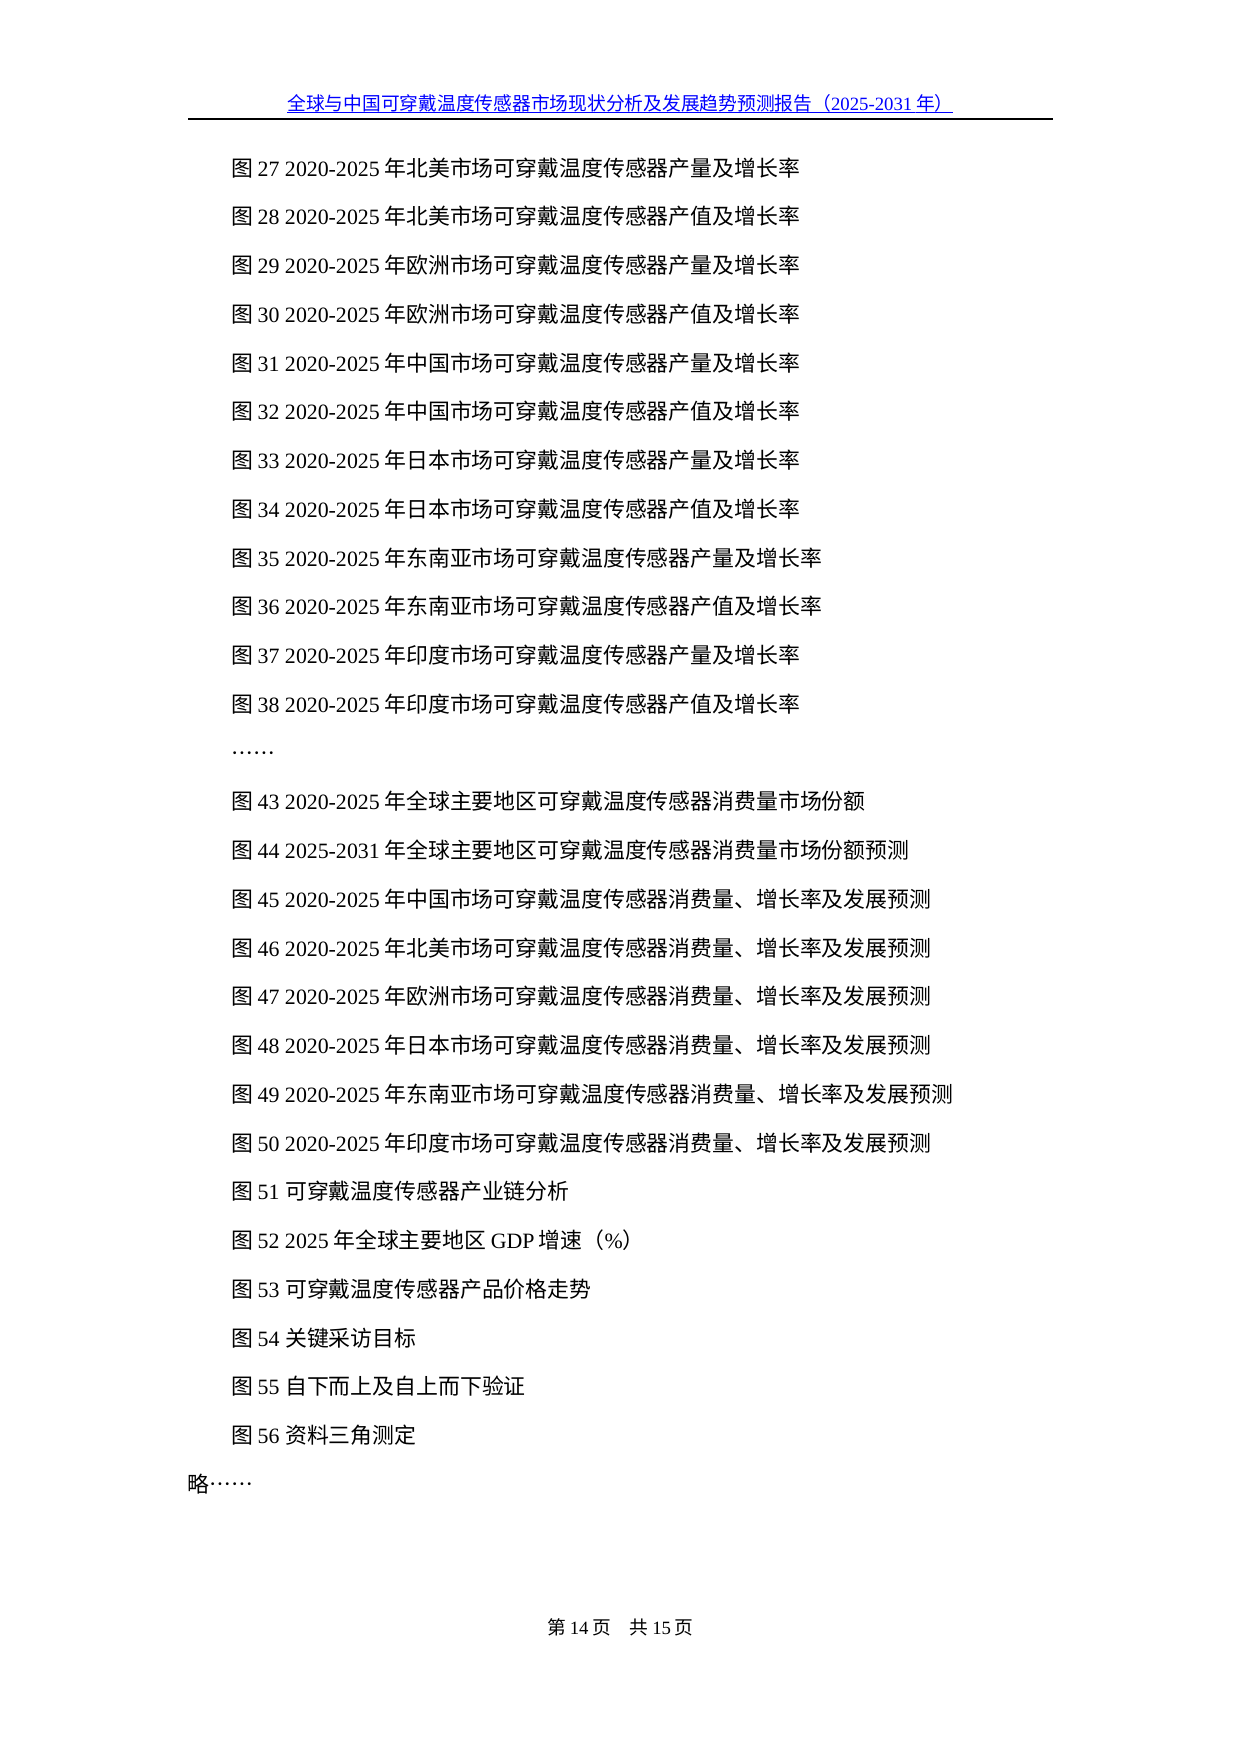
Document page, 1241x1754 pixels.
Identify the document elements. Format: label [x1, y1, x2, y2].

text [187, 150, 1053, 1499]
